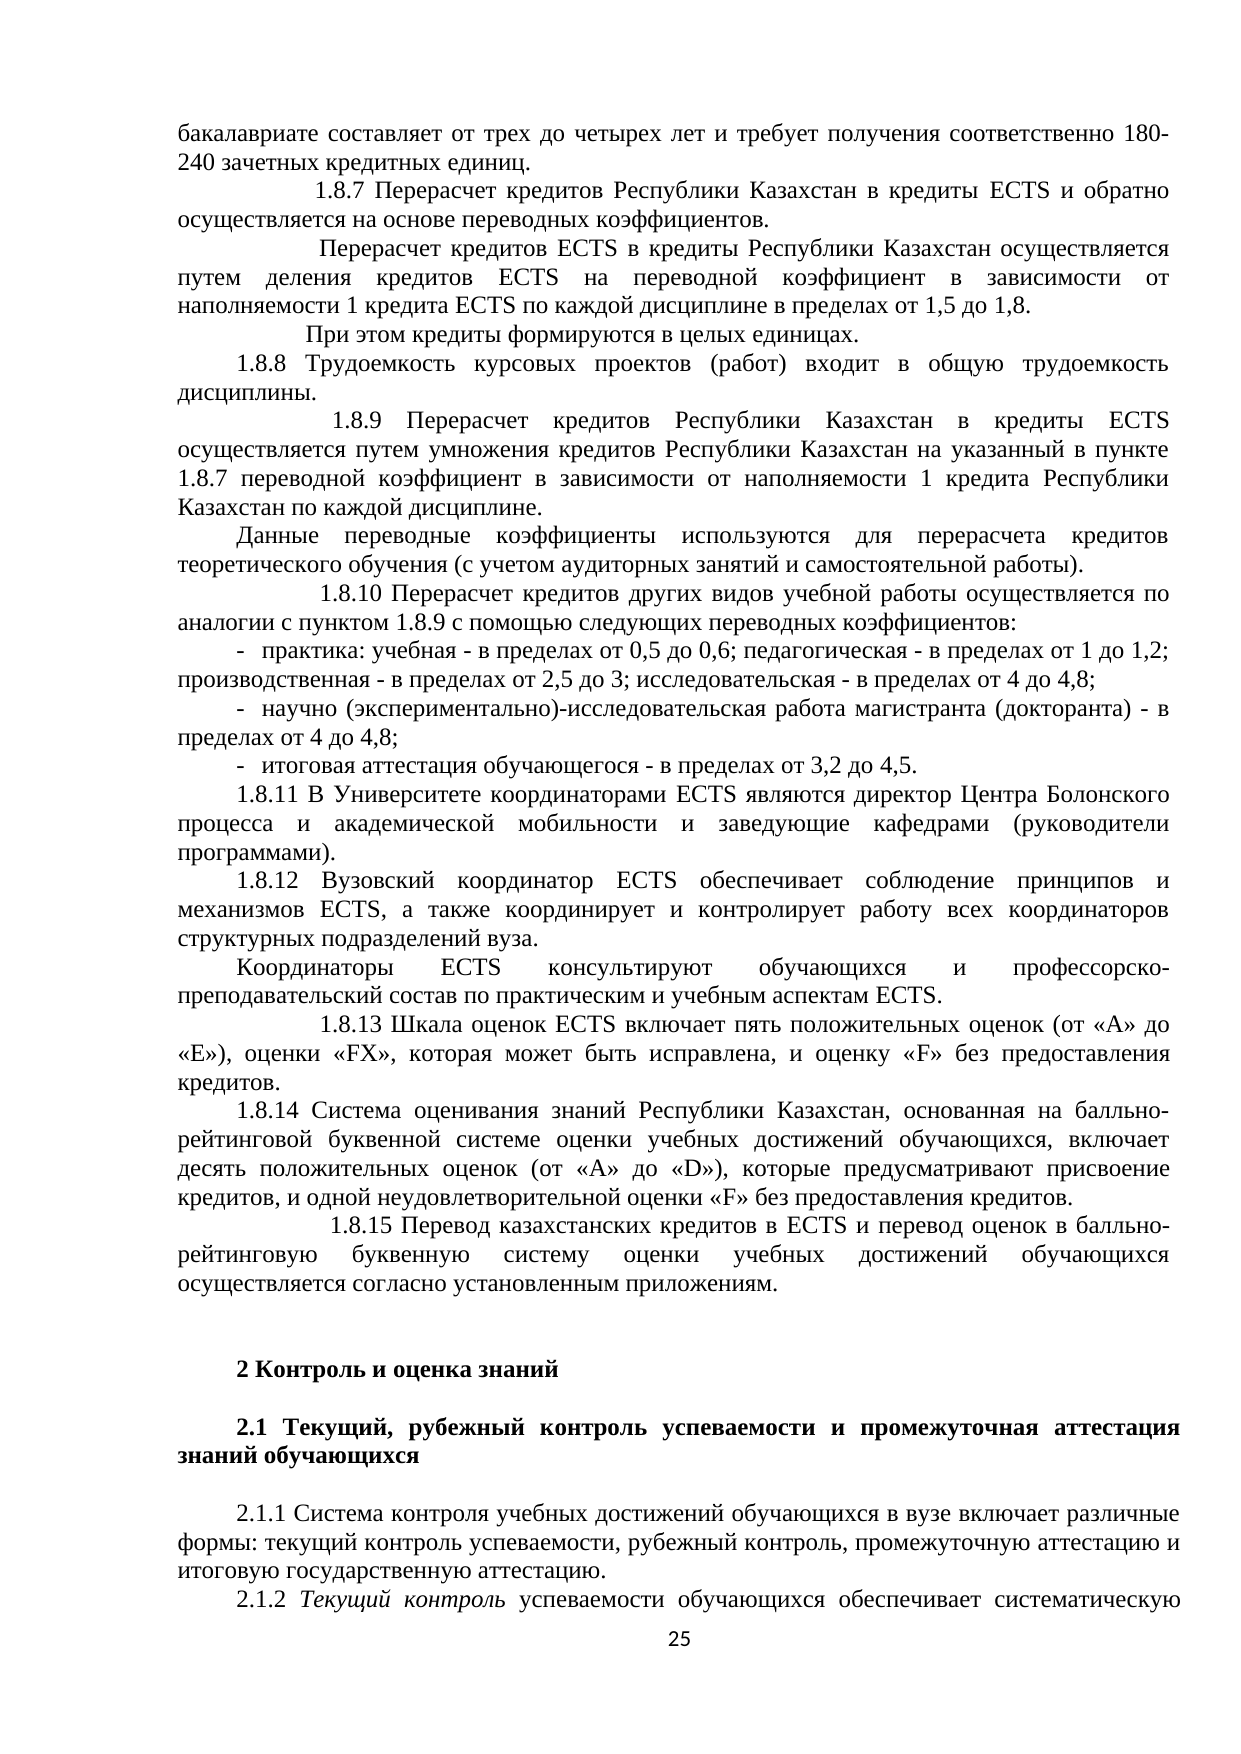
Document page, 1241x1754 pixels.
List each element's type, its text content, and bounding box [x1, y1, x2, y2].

text 2.1 Текущий, рубежный контроль успеваемости и промежуточная аттестация знаний обучающихся [177, 1412, 1181, 1469]
list итоговая аттестация обучающегося - в пределах от 3,2 до 4,5. [177, 751, 1181, 779]
list 1.8.9 Перерасчет кредитов Республики Казахстан в кредиты ECTS осуществляется путем умножения кредитов Республики Казахстан на указанный в пункте 1.8.7 переводной коэффициент в зависимости от наполняемости 1 кредита Республики Казахстан по каждой дисциплине. [177, 406, 1170, 521]
list научно (экспериментально)-исследовательская работа магистранта (докторанта) - в пределах от 4 до 4,8; [177, 693, 1170, 751]
text Данные переводные коэффициенты используются для перерасчета кредитов теоретического обучения (с учетом аудиторных занятий и самостоятельной работы). [177, 521, 1169, 578]
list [177, 118, 1170, 176]
text 2.1.1 Система контроля учебных достижений обучающихся в вузе включает различные формы: текущий контроль успеваемости, рубежный контроль, промежуточную аттестацию и итоговую государственную аттестацию. [177, 1498, 1181, 1584]
text 2 Контроль и оценка знаний [177, 1354, 1181, 1383]
list Перерасчет кредитов ECTS в кредиты Республики Казахстан осуществляется путем деления кредитов ECTS на переводной коэффициент в зависимости от наполняемости 1 кредита ECTS по каждой дисциплине в пределах от 1,5 до 1,8. [177, 233, 1169, 319]
list практика: учебная - в пределах от 0,5 до 0,6; педагогическая - в пределах от 1 до 1,2; производственная - в пределах от 2,5 до 3; исследовательская - в пределах от 4 до 4,8; [177, 636, 1171, 693]
list При этом кредиты формируются в целых единицах. [177, 319, 1181, 348]
list 1.8.13 Шкала оценок ECTS включает пять положительных оценок (от «A» до «E»), оценки «FX», которая может быть исправлена, и оценку «F» без предоставления кредитов. [177, 1009, 1170, 1096]
list 1.8.7 Перерасчет кредитов Республики Казахстан в кредиты ECTS и обратно осуществляется на основе переводных коэффициентов. [177, 176, 1169, 233]
list 1.8.10 Перерасчет кредитов других видов учебной работы осуществляется по аналогии с пунктом 1.8.9 с помощью следующих переводных коэффициентов: [177, 578, 1170, 636]
text 1.8.12 Вузовский координатор ECTS обеспечивает соблюдение принципов и механизмов ECTS, а также координирует и контролирует работу всех координаторов структурных подразделений вуза. [177, 866, 1170, 952]
list 1.8.15 Перевод казахстанских кредитов в ECTS и перевод оценок в балльно-рейтинговую буквенную систему оценки учебных достижений обучающихся осуществляется согласно установленным приложениям. [177, 1211, 1170, 1297]
text 1.8.14 Система оценивания знаний Республики Казахстан, основанная на балльно-рейтинговой буквенной системе оценки учебных достижений обучающихся, включает десять положительных оценок (от «A» до «D»), которые предусматривают присвоение кредитов, и одной неудовлетворительной оценки «F» без предоставления кредитов. [177, 1096, 1170, 1211]
text Координаторы ECTS консультируют обучающихся и профессорско- преподавательский состав по практическим и учебным аспектам ECTS. [177, 952, 1170, 1009]
text 1.8.11 В Университете координаторами ECTS являются директор Центра Болонского процесса и академической мобильности и заведующие кафедрами (руководители программами). [177, 779, 1170, 866]
text 1.8.8 Трудоемкость курсовых проектов (работ) входит в общую трудоемкость дисциплины. [177, 348, 1169, 406]
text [177, 1584, 1181, 1613]
